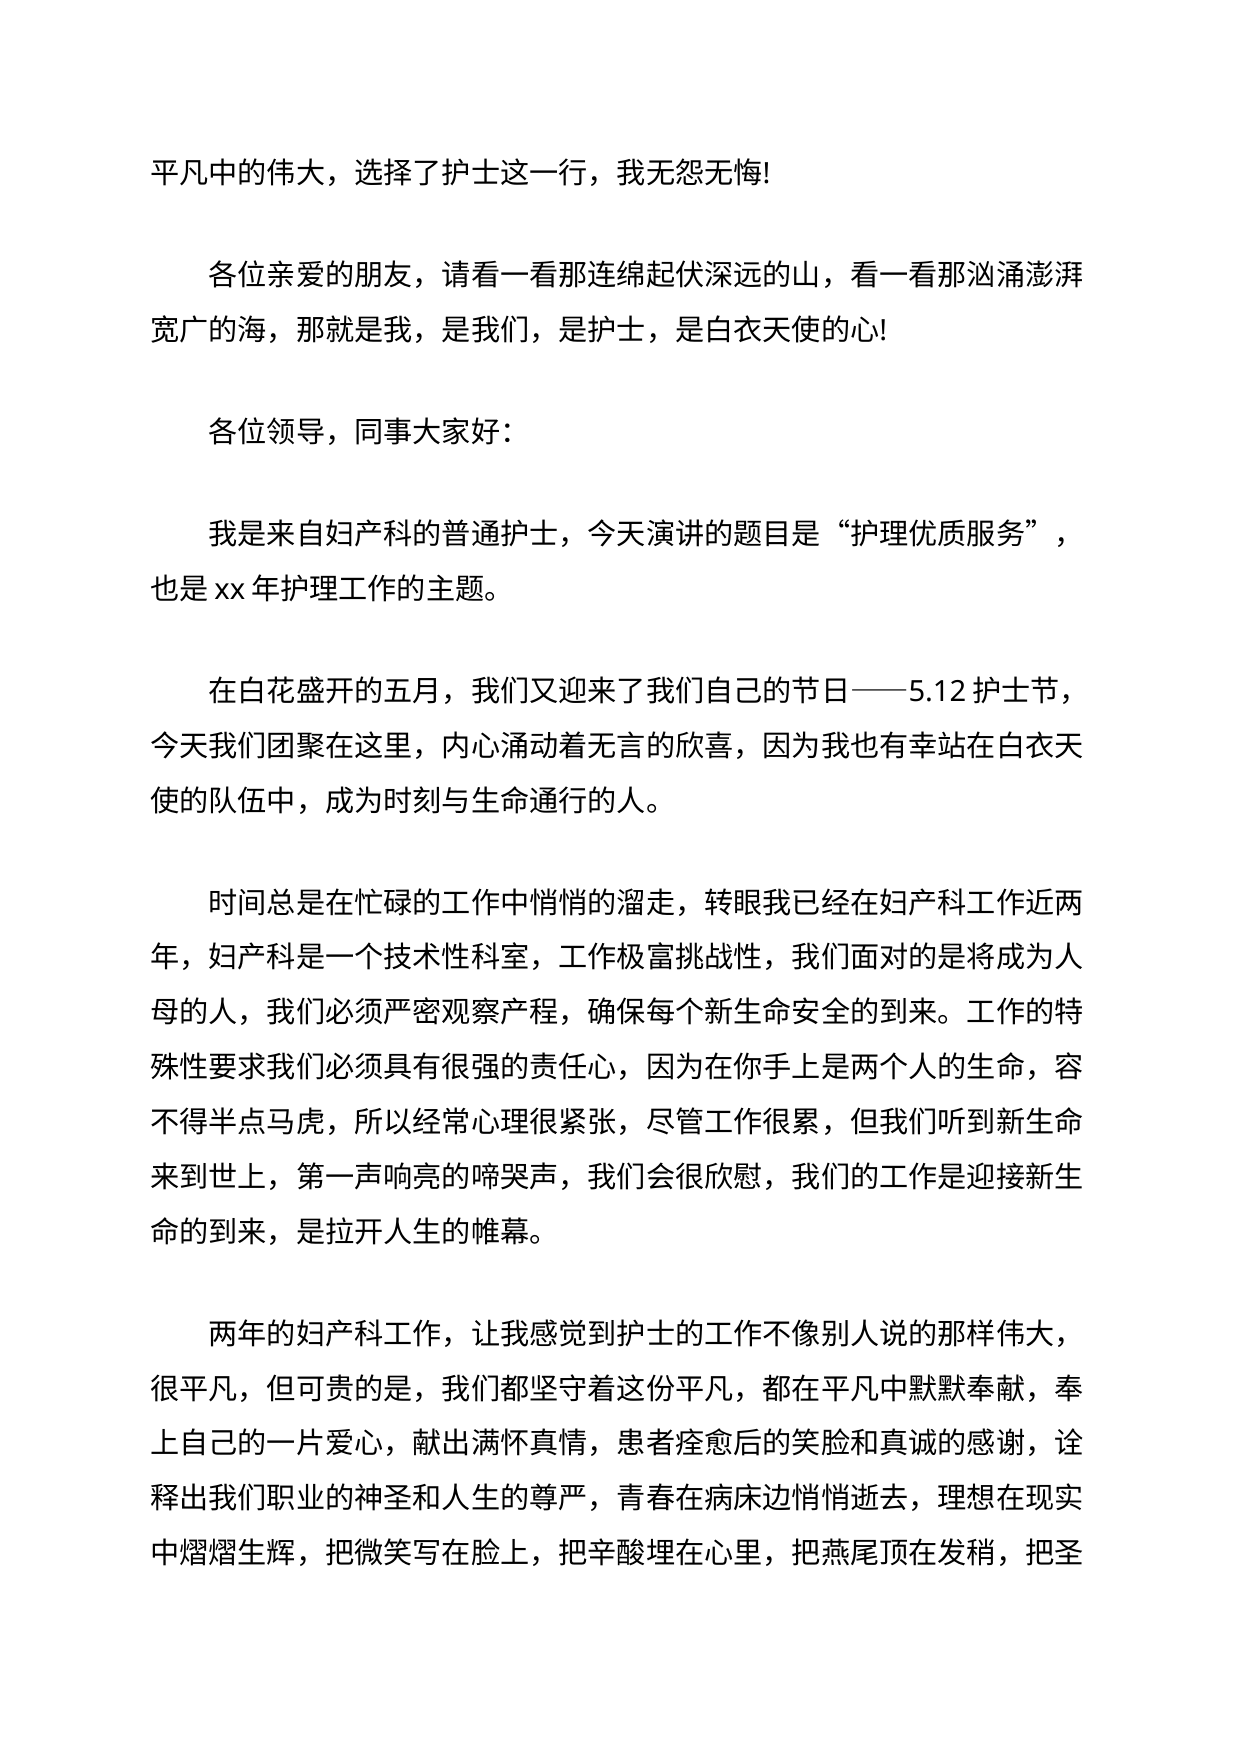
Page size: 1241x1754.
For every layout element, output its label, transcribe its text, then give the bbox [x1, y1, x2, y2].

text 各位领导，同事大家好： [150, 409, 1090, 451]
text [150, 1310, 1090, 1572]
text 时间总是在忙碌的工作中悄悄的溜走，转眼我已经在妇产科工作近两年，妇产科是一个技术性科室，工作极富挑战性，我们面对的是将成为人母的人，我们必须严密观察产程，确保每个新生命安全的到来。工作的特殊性要求我们必须具有很强的责任心，因为在你手上是两个人的生命，容不得半点马虎，所以经常心理很紧张，尽管工作很累，但我们听到新生命来到世上，第一声响亮的啼哭声，我们会很欣慰，我们的工作是迎接新生命的到来，是拉开人生的帷幕。 [150, 879, 1090, 1251]
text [150, 150, 1090, 192]
text 各位亲爱的朋友，请看一看那连绵起伏深远的山，看一看那汹涌澎湃宽广的海，那就是我，是我们，是护士，是白衣天使的心! [150, 252, 1090, 349]
text 在白花盛开的五月，我们又迎来了我们自己的节日——5.12护士节，今天我们团聚在这里，内心涌动着无言的欣喜，因为我也有幸站在白衣天使的队伍中，成为时刻与生命通行的人。 [150, 667, 1090, 820]
text 我是来自妇产科的普通护士，今天演讲的题目是“护理优质服务”，也是xx年护理工作的主题。 [150, 511, 1090, 608]
